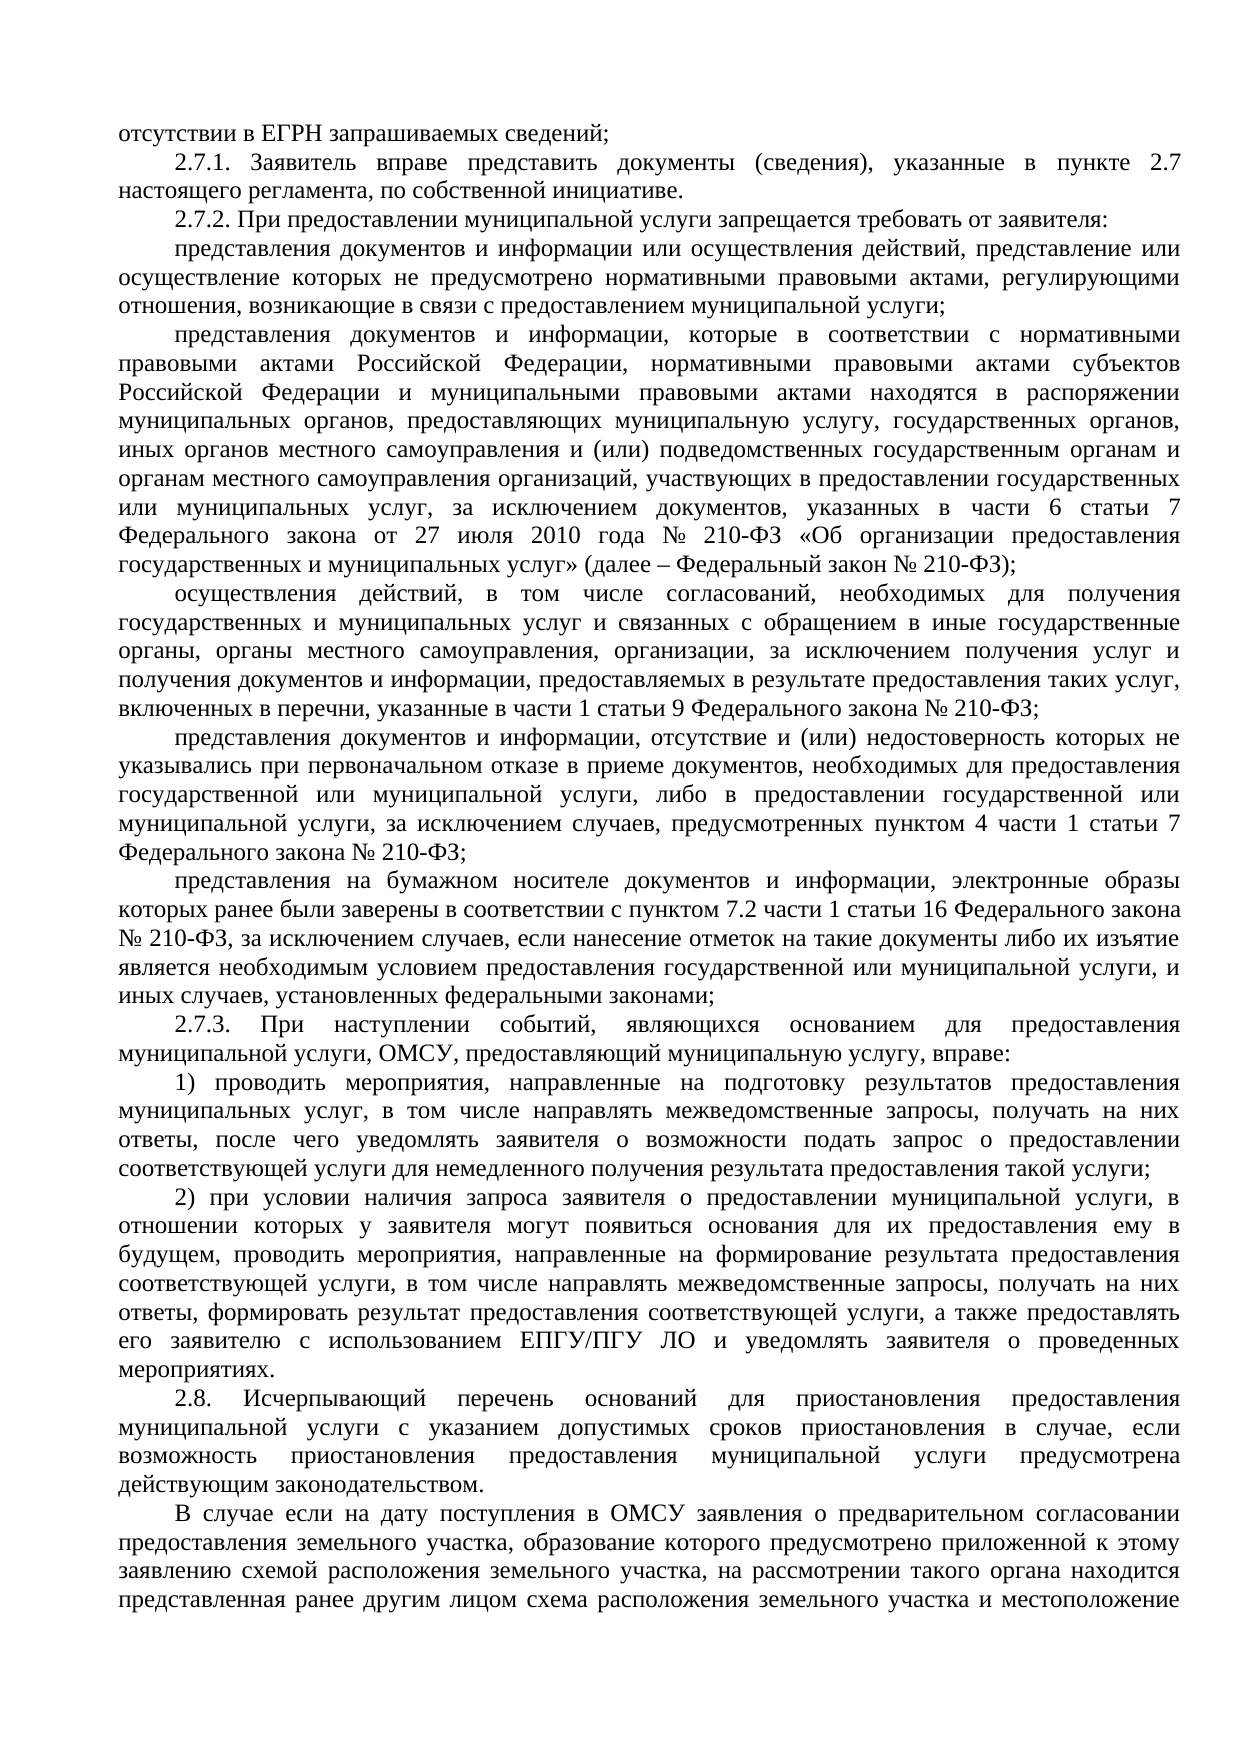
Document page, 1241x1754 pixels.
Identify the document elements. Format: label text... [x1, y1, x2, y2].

text представления документов и информации или осуществления действий, представление или осуществление которых не предусмотрено нормативными правовыми актами, регулирующими отношения, возникающие в связи с предоставлением муниципальной услуги; [118, 233, 1181, 319]
text представления документов и информации, которые в соответствии с нормативными правовыми актами Российской Федерации, нормативными правовыми актами субъектов Российской Федерации и муниципальными правовыми актами находятся в распоряжении муниципальных органов, предоставляющих муниципальную услугу, государственных органов, иных органов местного самоуправления и (или) подведомственных государственным органам и органам местного самоуправления организаций, участвующих в предоставлении государственных или муниципальных услуг, за исключением документов, указанных в части 6 статьи 7 Федерального закона от 27 июля 2010 года № 210-ФЗ «Об организации предоставления государственных и муниципальных услуг» (далее – Федеральный закон № 210-ФЗ); [118, 319, 1181, 578]
text 2.8. Исчерпывающий перечень оснований для приостановления предоставления муниципальной услуги с указанием допустимых сроков приостановления в случае, если возможность приостановления предоставления муниципальной услуги предусмотрена действующим законодательством. [118, 1383, 1181, 1498]
text 2) при условии наличия запроса заявителя о предоставлении муниципальной услуги, в отношении которых у заявителя могут появиться основания для их предоставления ему в будущем, проводить мероприятия, направленные на формирование результата предоставления соответствующей услуги, в том числе направлять межведомственные запросы, получать на них ответы, формировать результат предоставления соответствующей услуги, а также предоставлять его заявителю с использованием ЕПГУ/ПГУ ЛО и уведомлять заявителя о проведенных мероприятиях. [118, 1182, 1181, 1383]
text 1) проводить мероприятия, направленные на подготовку результатов предоставления муниципальных услуг, в том числе направлять межведомственные запросы, получать на них ответы, после чего уведомлять заявителя о возможности подать запрос о предоставлении соответствующей услуги для немедленного получения результата предоставления такой услуги; [118, 1067, 1181, 1182]
text 2.7.2. При предоставлении муниципальной услуги запрещается требовать от заявителя: [118, 204, 1181, 233]
text представления на бумажном носителе документов и информации, электронные образы которых ранее были заверены в соответствии с пунктом 7.2 части 1 статьи 16 Федерального закона № 210-ФЗ, за исключением случаев, если нанесение отметок на такие документы либо их изъятие является необходимым условием предоставления государственной или муниципальной услуги, и иных случаев, установленных федеральными законами; [118, 866, 1181, 1009]
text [118, 118, 1181, 147]
text представления документов и информации, отсутствие и (или) недостоверность которых не указывались при первоначальном отказе в приеме документов, необходимых для предоставления государственной или муниципальной услуги, либо в предоставлении государственной или муниципальной услуги, за исключением случаев, предусмотренных пунктом 4 части 1 статьи 7 Федерального закона № 210-ФЗ; [118, 722, 1181, 866]
text 2.7.3. При наступлении событий, являющихся основанием для предоставления муниципальной услуги, ОМСУ, предоставляющий муниципальную услугу, вправе: [118, 1009, 1181, 1067]
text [118, 1498, 1181, 1613]
text 2.7.1. Заявитель вправе представить документы (сведения), указанные в пункте 2.7 настоящего регламента, по собственной инициативе. [118, 147, 1181, 204]
text осуществления действий, в том числе согласований, необходимых для получения государственных и муниципальных услуг и связанных с обращением в иные государственные органы, органы местного самоуправления, организации, за исключением получения услуг и получения документов и информации, предоставляемых в результате предоставления таких услуг, включенных в перечни, указанные в части 1 статьи 9 Федерального закона № 210-ФЗ; [118, 578, 1181, 722]
